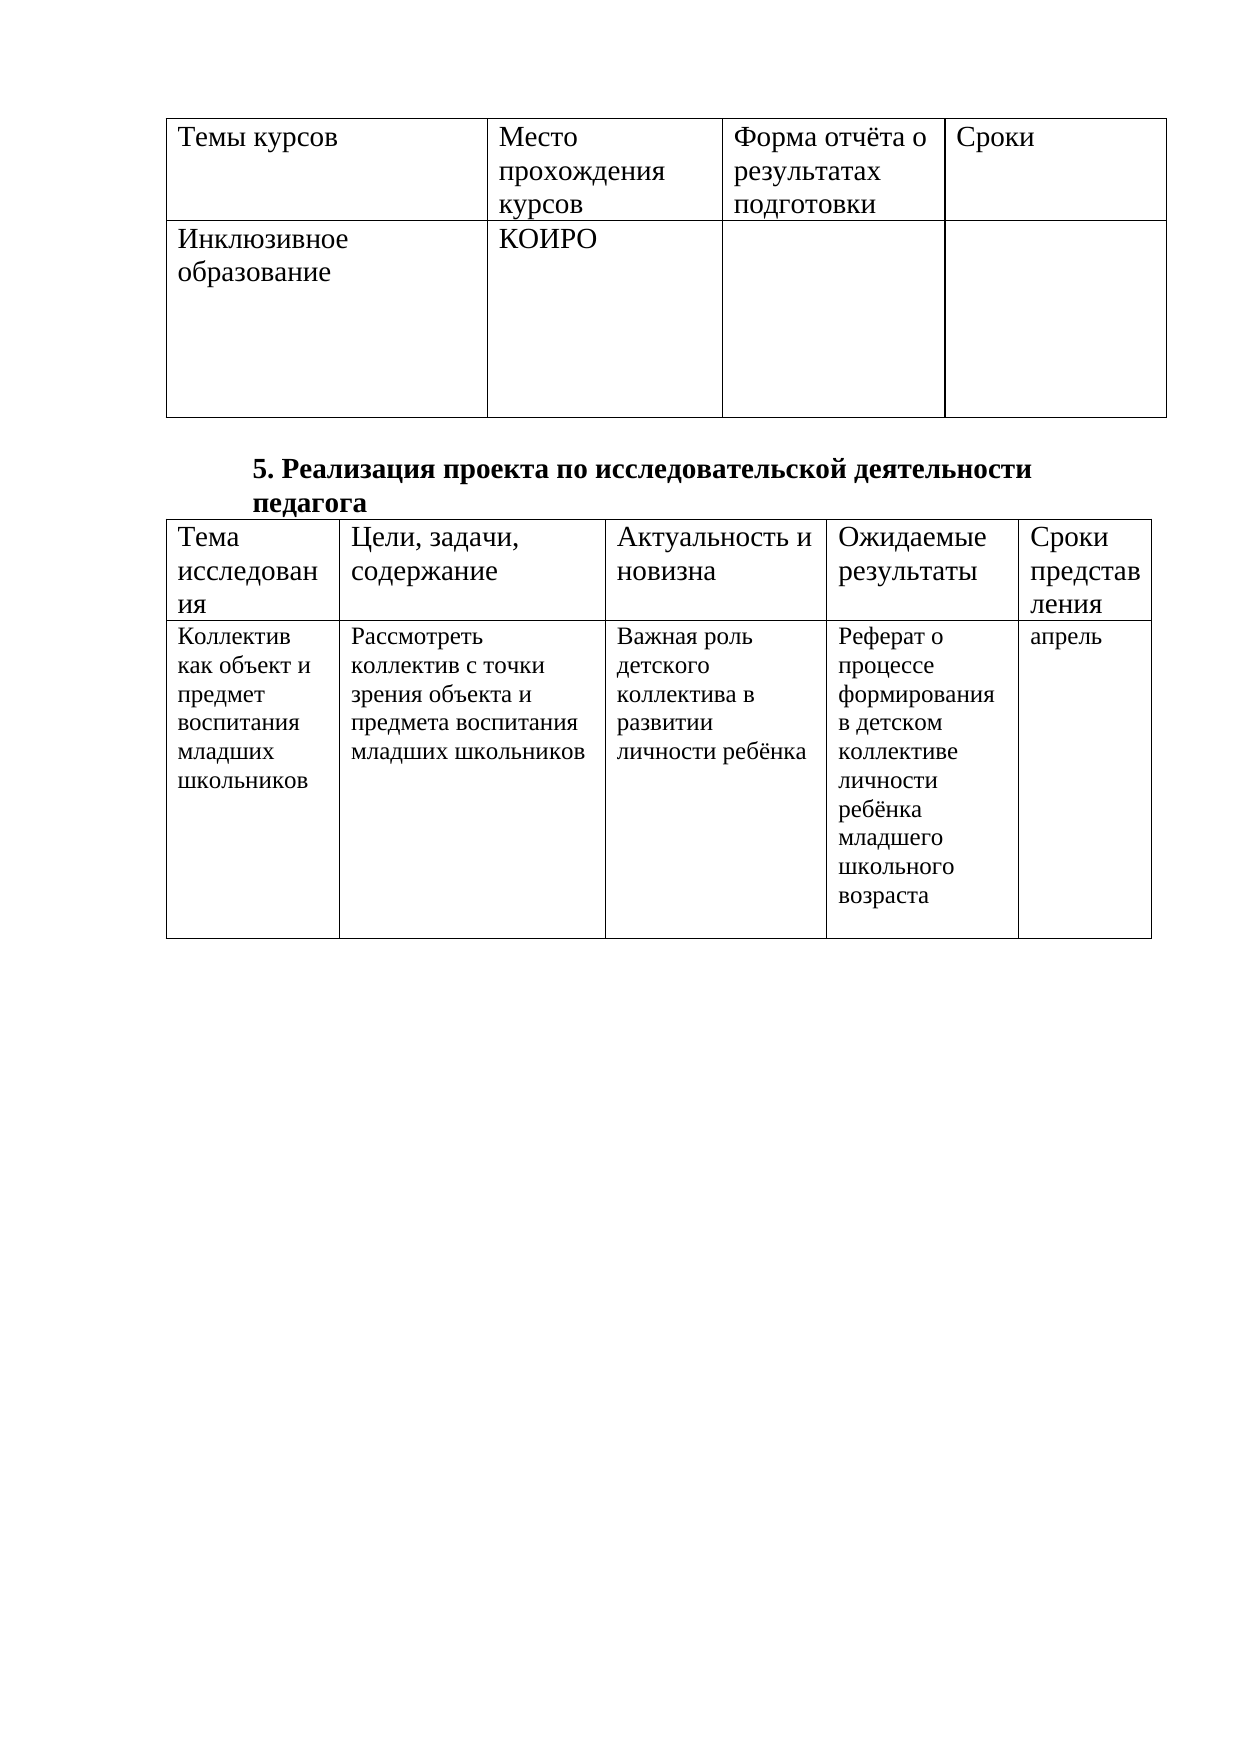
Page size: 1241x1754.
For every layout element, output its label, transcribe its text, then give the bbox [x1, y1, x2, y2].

table_header Актуальность и новизна [606, 520, 826, 620]
table_header Тема исследования [167, 520, 339, 620]
table_header Место прохождения курсов [488, 119, 722, 220]
table_header Форма отчёта о результатах подготовки [723, 119, 944, 220]
table_cell Реферат о процессе формирования в детском коллективе личности ребёнка младшего школьного возраста [827, 621, 1018, 938]
list 5. Реализация проекта по исследовательской деятельности педагога [252, 451, 1152, 518]
table_cell Рассмотреть коллектив с точки зрения объекта и предмета воспитания младших школьников [340, 621, 605, 938]
table_header Ожидаемые результаты [827, 520, 1018, 620]
table_cell [946, 221, 1166, 417]
table_cell апрель [1019, 621, 1151, 938]
table_cell Коллектив как объект и предмет воспитания младших школьников [167, 621, 339, 938]
table_cell Инклюзивное образование [167, 221, 487, 417]
table_header Цели, задачи, содержание [340, 520, 605, 620]
table_header Сроки [946, 119, 1166, 220]
table_cell [723, 221, 944, 417]
table_cell Важная роль детского коллектива в развитии личности ребёнка [606, 621, 826, 938]
table_header Темы курсов [167, 119, 487, 220]
table_header Сроки представления [1019, 520, 1151, 620]
table_cell КОИРО [488, 221, 722, 417]
